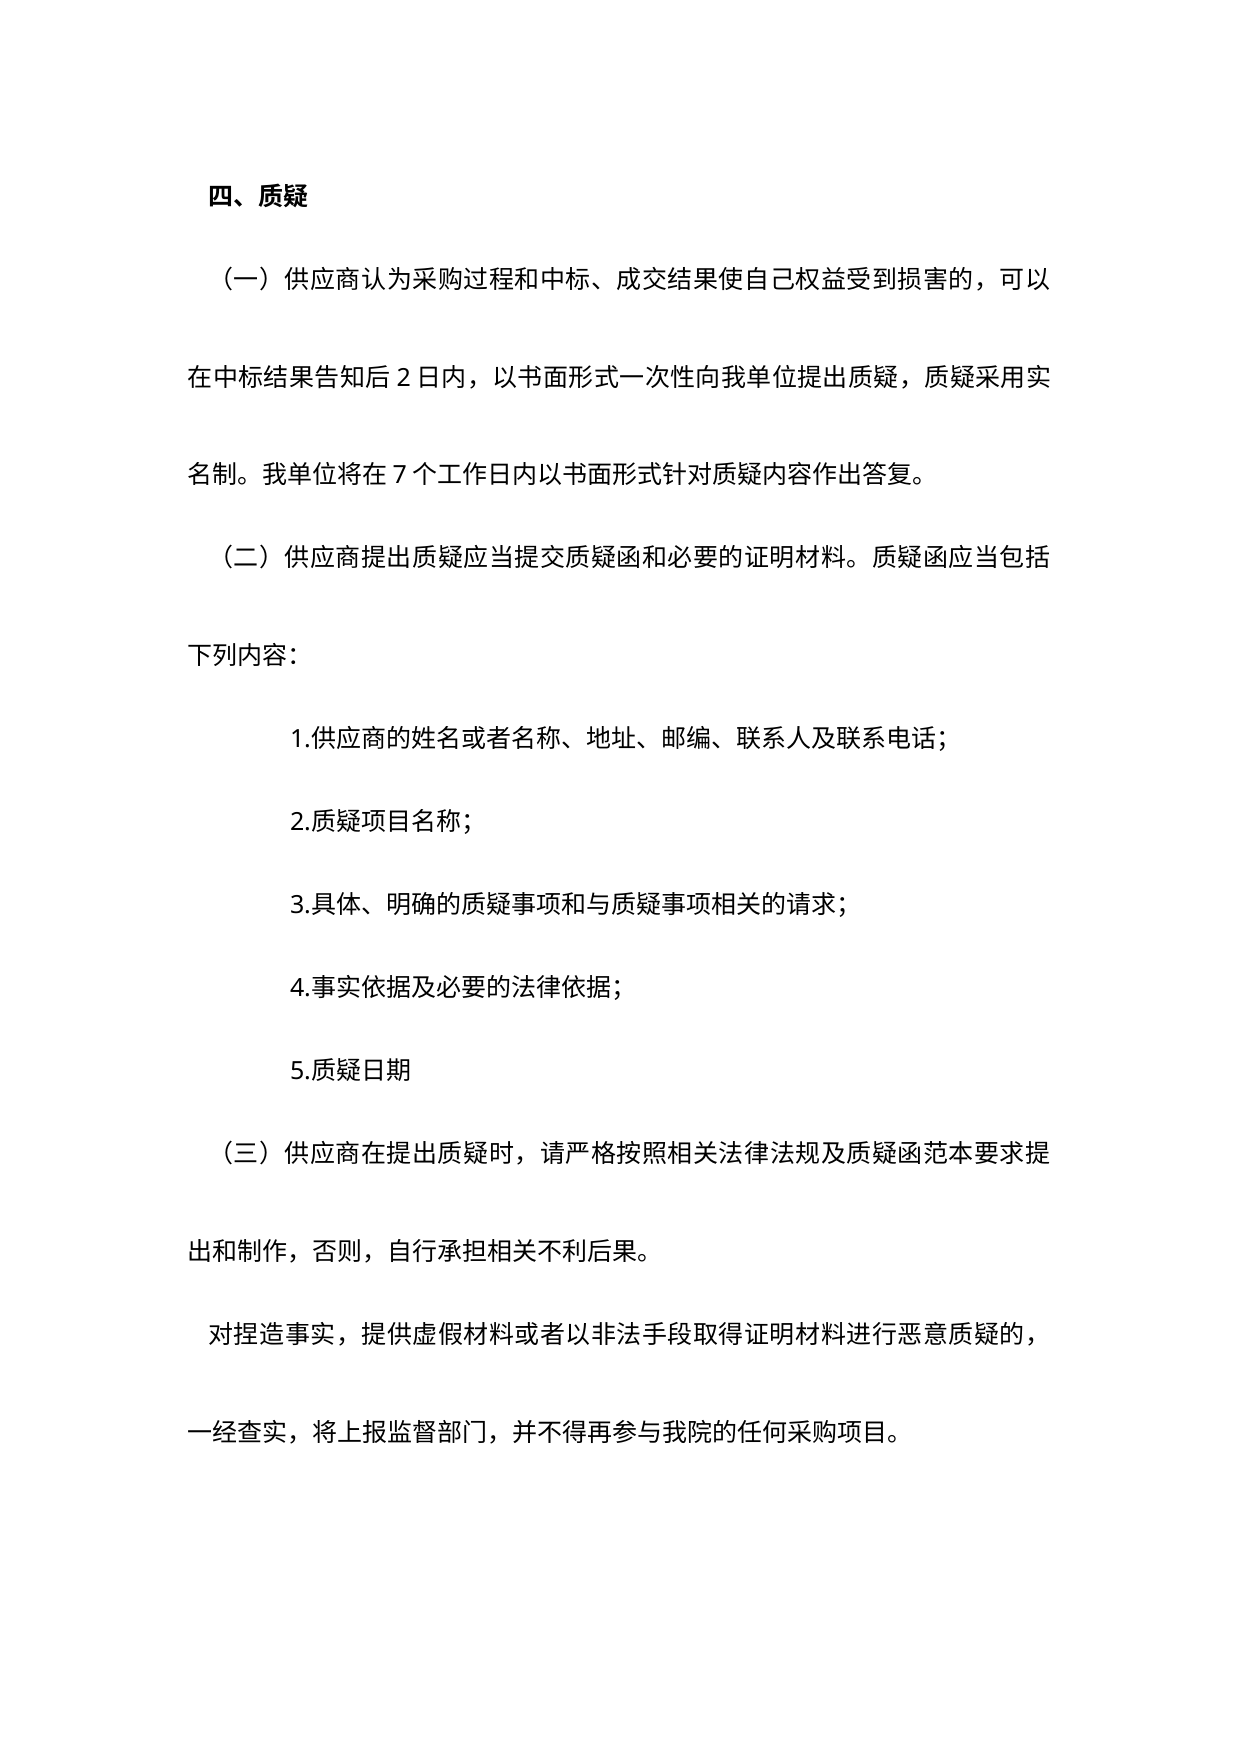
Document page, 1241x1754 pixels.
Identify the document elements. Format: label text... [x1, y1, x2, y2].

list 1.供应商的姓名或者名称、地址、邮编、联系人及联系电话； [279, 704, 1053, 769]
list （三）供应商在提出质疑时，请严格按照相关法律法规及质疑函范本要求提出和制作，否则，自行承担相关不利后果。 [187, 1119, 1053, 1282]
list 3.具体、明确的质疑事项和与质疑事项相关的请求； [279, 870, 1053, 935]
list 四、质疑 [187, 162, 1053, 227]
list 2.质疑项目名称； [279, 787, 1053, 852]
list （一）供应商认为采购过程和中标、成交结果使自己权益受到损害的，可以在中标结果告知后2日内，以书面形式一次性向我单位提出质疑，质疑采用实名制。我单位将在7个工作日内以书面形式针对质疑内容作出答复。 [187, 245, 1053, 505]
list （二）供应商提出质疑应当提交质疑函和必要的证明材料。质疑函应当包括下列内容： [187, 523, 1053, 686]
list 对捏造事实，提供虚假材料或者以非法手段取得证明材料进行恶意质疑的，一经查实，将上报监督部门，并不得再参与我院的任何采购项目。 [187, 1300, 1053, 1463]
list 5.质疑日期 [279, 1036, 1053, 1101]
list 4.事实依据及必要的法律依据； [279, 953, 1053, 1018]
